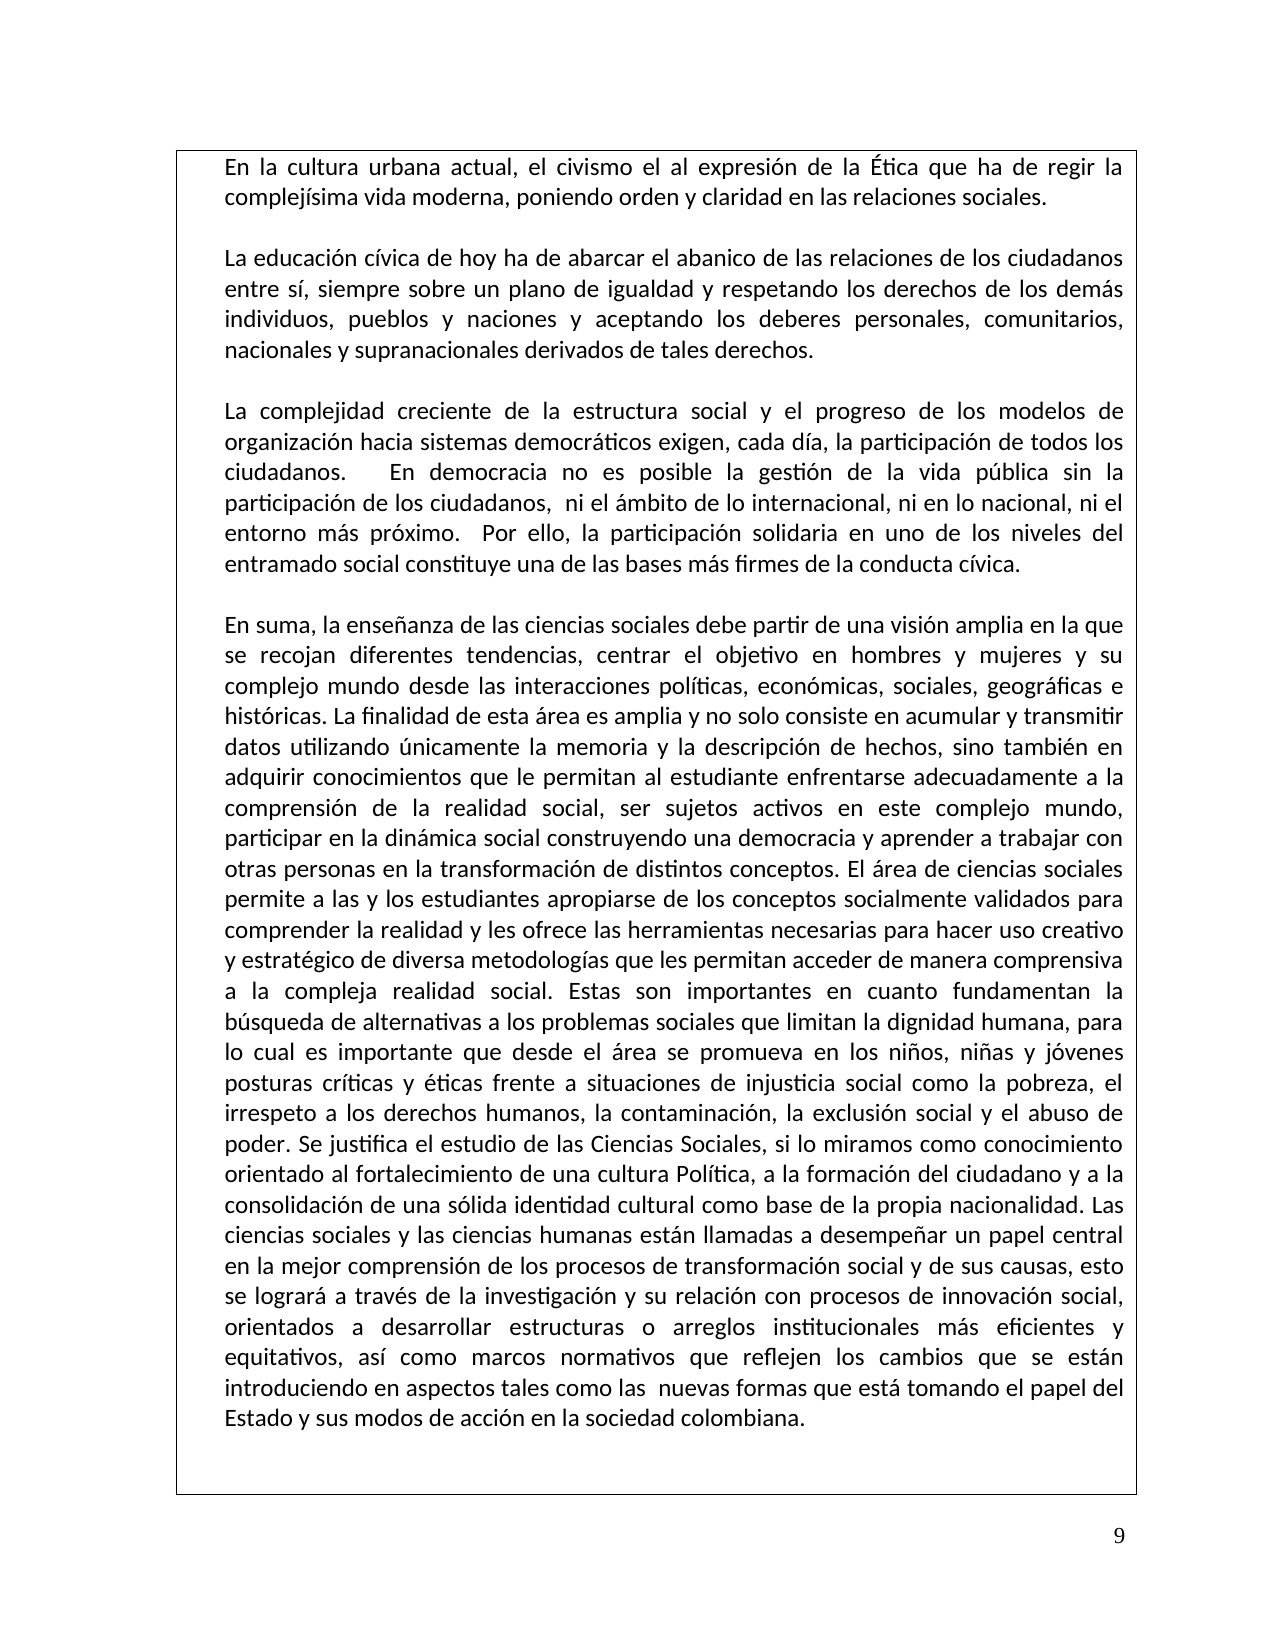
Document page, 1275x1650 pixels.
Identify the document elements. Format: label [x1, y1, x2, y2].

table_cell [177, 151, 1136, 1494]
